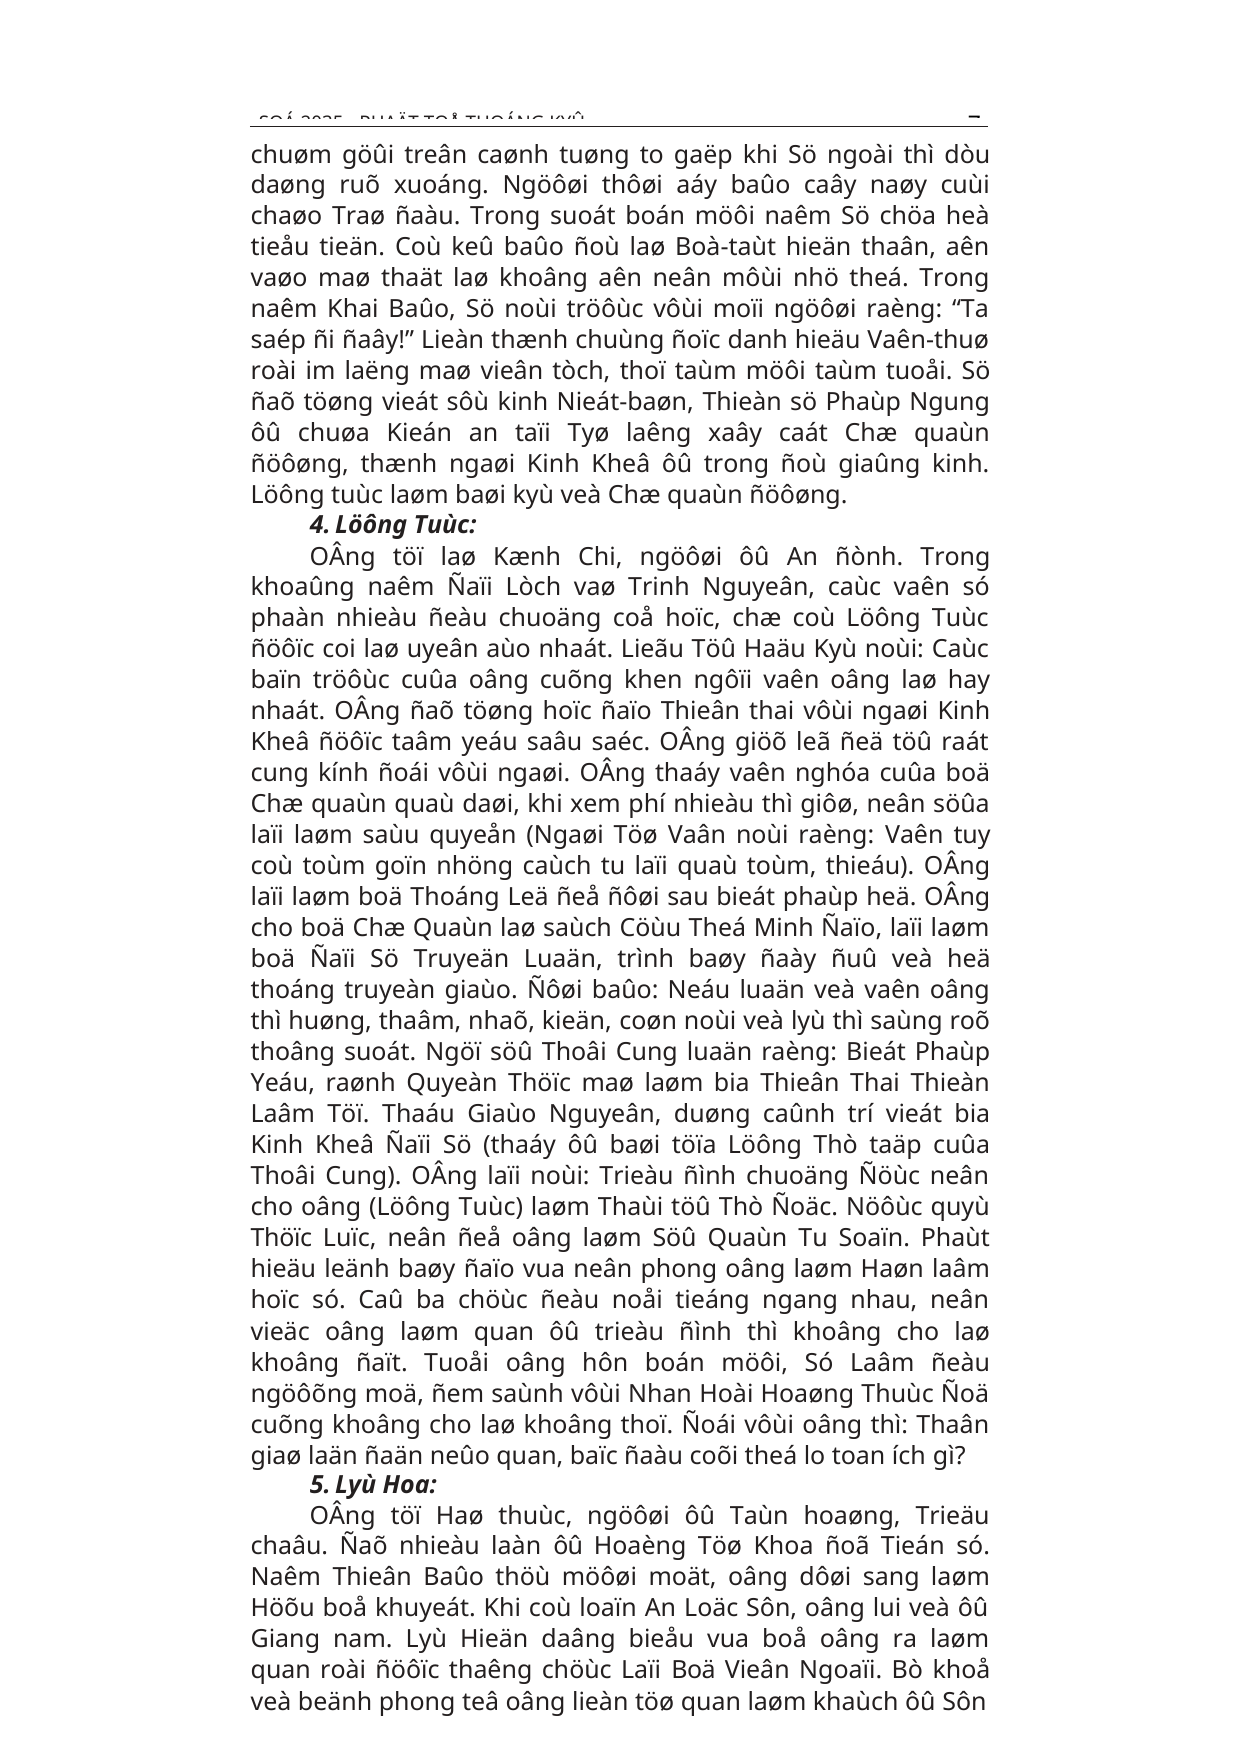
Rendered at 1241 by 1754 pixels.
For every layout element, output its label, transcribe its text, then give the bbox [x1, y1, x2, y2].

text OÂng töï laø Kænh Chi, ngöôøi ôû An ñònh. Trong khoaûng naêm Ñaïi Lòch vaø Trinh Nguyeân, caùc vaên só phaàn nhieàu ñeàu chuoäng coå hoïc, chæ coù Löông Tuùc ñöôïc coi laø uyeân aùo nhaát. Lieãu Töû Haäu Kyù noùi: Caùc baïn tröôùc cuûa oâng cuõng khen ngôïi vaên oâng laø hay nhaát. OÂng ñaõ töøng hoïc ñaïo Thieân thai vôùi ngaøi Kinh Kheâ ñöôïc taâm yeáu saâu saéc. OÂng giöõ leã ñeä töû raát cung kính ñoái vôùi ngaøi. OÂng thaáy vaên nghóa cuûa boä Chæ quaùn quaù daøi, khi xem phí nhieàu thì giôø, neân söûa laïi laøm saùu quyeån (Ngaøi Töø Vaân noùi raèng: Vaên tuy coù toùm goïn nhöng caùch tu laïi quaù toùm, thieáu). OÂng laïi laøm boä Thoáng Leä ñeå ñôøi sau bieát phaùp heä. OÂng cho boä Chæ Quaùn laø saùch Cöùu Theá Minh Ñaïo, laïi laøm boä Ñaïi Sö Truyeän Luaän, trình baøy ñaày ñuû veà heä thoáng truyeàn giaùo. Ñôøi baûo: Neáu luaän veà vaên oâng thì huøng, thaâm, nhaõ, kieän, coøn noùi veà lyù thì saùng roõ thoâng suoát. Ngöï söû Thoâi Cung luaän raèng: Bieát Phaùp Yeáu, raønh Quyeàn Thöïc maø laøm bia Thieân Thai Thieàn Laâm Töï. Thaáu Giaùo Nguyeân, duøng caûnh trí vieát bia Kinh Kheâ Ñaïi Sö (thaáy ôû baøi töïa Löông Thò taäp cuûa Thoâi Cung). OÂng laïi noùi: Trieàu ñình chuoäng Ñöùc neân cho oâng (Löông Tuùc) laøm Thaùi töû Thò Ñoäc. Nöôùc quyù Thöïc Luïc, neân ñeå oâng laøm Söû Quaùn Tu Soaïn. Phaùt hieäu leänh baøy ñaïo vua neân phong oâng laøm Haøn laâm hoïc só. Caû ba chöùc ñeàu noåi tieáng ngang nhau, neân vieäc oâng laøm quan ôû trieàu ñình thì khoâng cho laø khoâng ñaït. Tuoåi oâng hôn boán möôi, Só Laâm ñeàu ngöôõng moä, ñem saùnh vôùi Nhan Hoài Hoaøng Thuùc Ñoä cuõng khoâng cho laø khoâng thoï. Ñoái vôùi oâng thì: Thaân giaø laän ñaän neûo quan, baïc ñaàu coõi theá lo toan ích gì? [250, 540, 990, 1471]
text chuøm göûi treân caønh tuøng to gaëp khi Sö ngoài thì dòu daøng ruõ xuoáng. Ngöôøi thôøi aáy baûo caây naøy cuùi chaøo Traø ñaàu. Trong suoát boán möôi naêm Sö chöa heà tieåu tieän. Coù keû baûo ñoù laø Boà-taùt hieän thaân, aên vaøo maø thaät laø khoâng aên neân môùi nhö theá. Trong naêm Khai Baûo, Sö noùi tröôùc vôùi moïi ngöôøi raèng: “Ta saép ñi ñaây!” Lieàn thænh chuùng ñoïc danh hieäu Vaên-thuø roài im laëng maø vieân tòch, thoï taùm möôi taùm tuoåi. Sö ñaõ töøng vieát sôù kinh Nieát-baøn, Thieàn sö Phaùp Ngung ôû chuøa Kieán an taïi Tyø laêng xaây caát Chæ quaùn ñöôøng, thænh ngaøi Kinh Kheâ ôû trong ñoù giaûng kinh. Löông tuùc laøm baøi kyù veà Chæ quaùn ñöôøng. [250, 138, 990, 511]
text OÂng töï Haø thuùc, ngöôøi ôû Taùn hoaøng, Trieäu chaâu. Ñaõ nhieàu laàn ôû Hoaèng Töø Khoa ñoã Tieán só. Naêm Thieân Baûo thöù möôøi moät, oâng dôøi sang laøm Höõu boå khuyeát. Khi coù loaïn An Loäc Sôn, oâng lui veà ôû Giang nam. Lyù Hieän daâng bieåu vua boå oâng ra laøm quan roài ñöôïc thaêng chöùc Laïi Boä Vieân Ngoaïi. Bò khoå veà beänh phong teâ oâng lieàn töø quan laøm khaùch ôû Sôn [250, 1500, 990, 1717]
subtitle Lyù Hoa: [309, 1471, 1092, 1498]
subtitle Löông Tuùc: [309, 511, 1092, 539]
